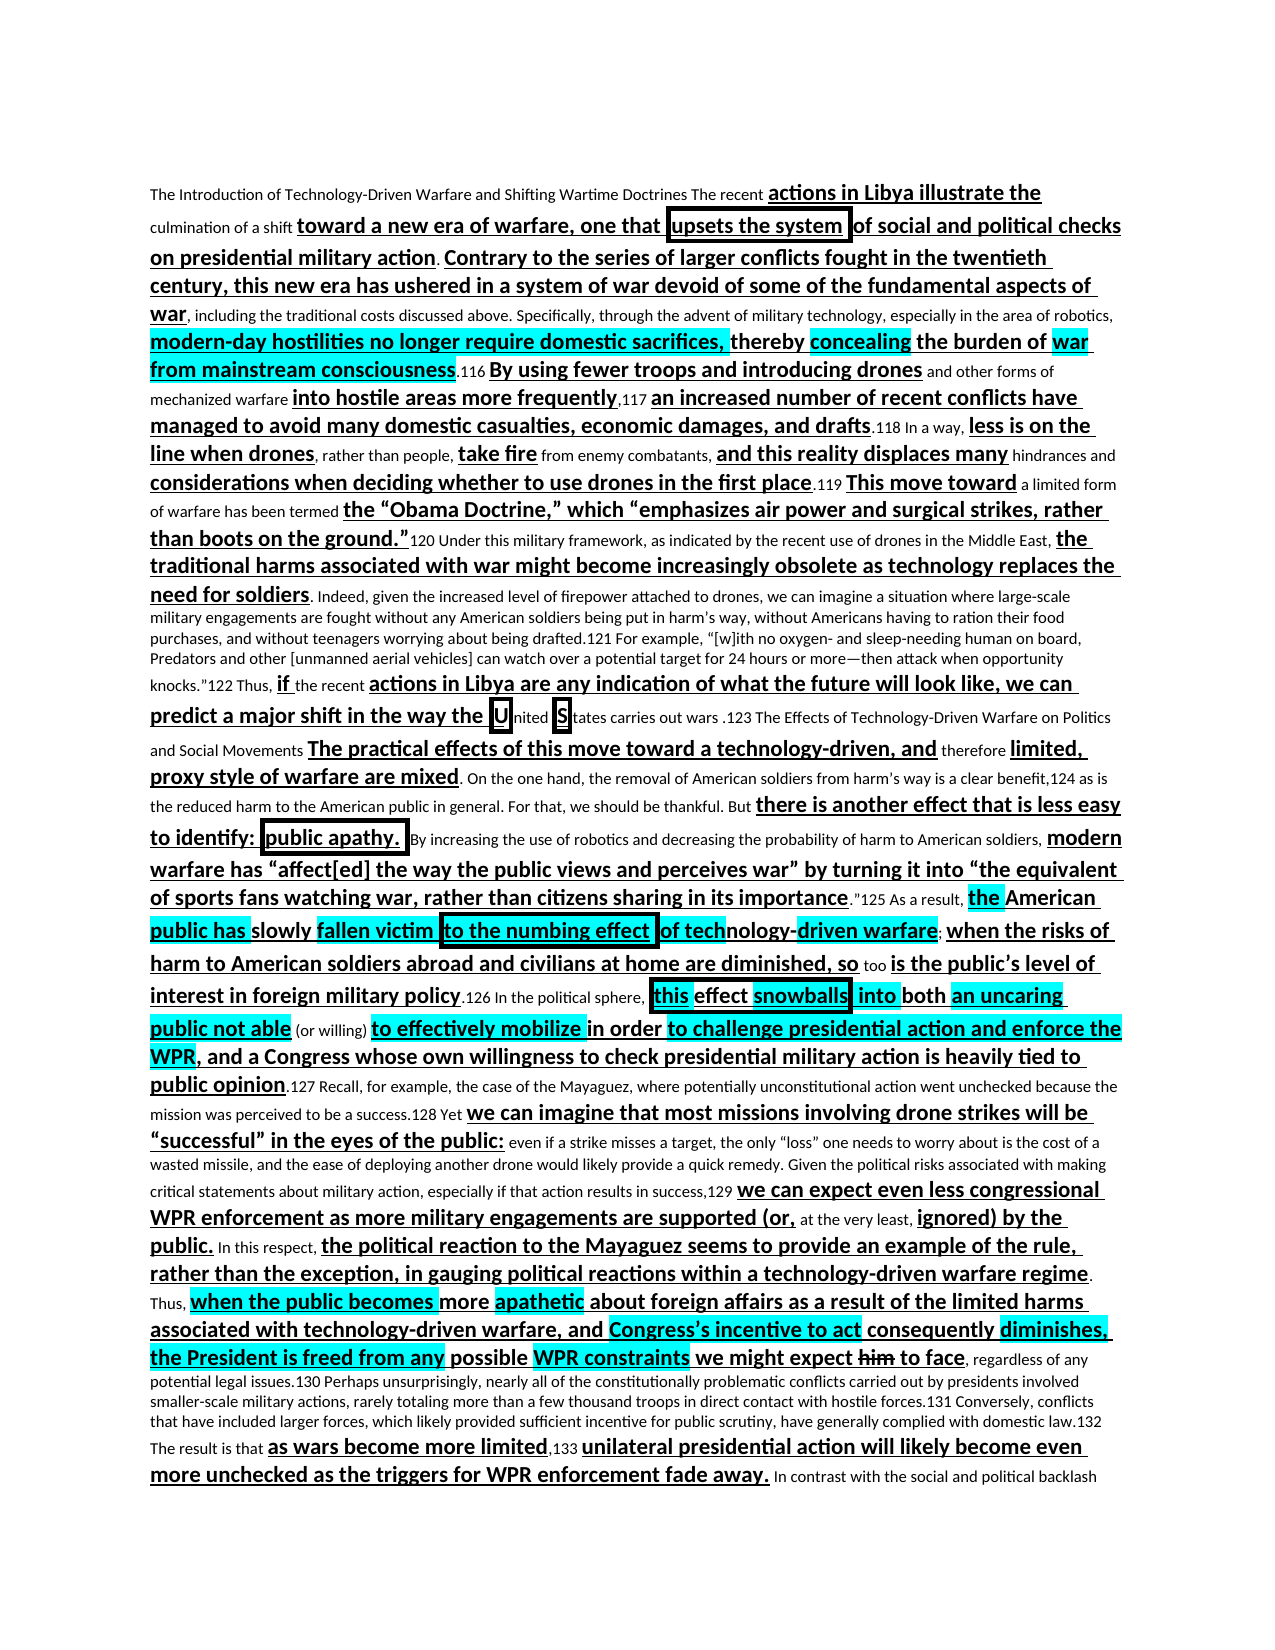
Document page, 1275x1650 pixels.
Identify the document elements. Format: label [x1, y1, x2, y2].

text [150, 178, 1125, 1488]
